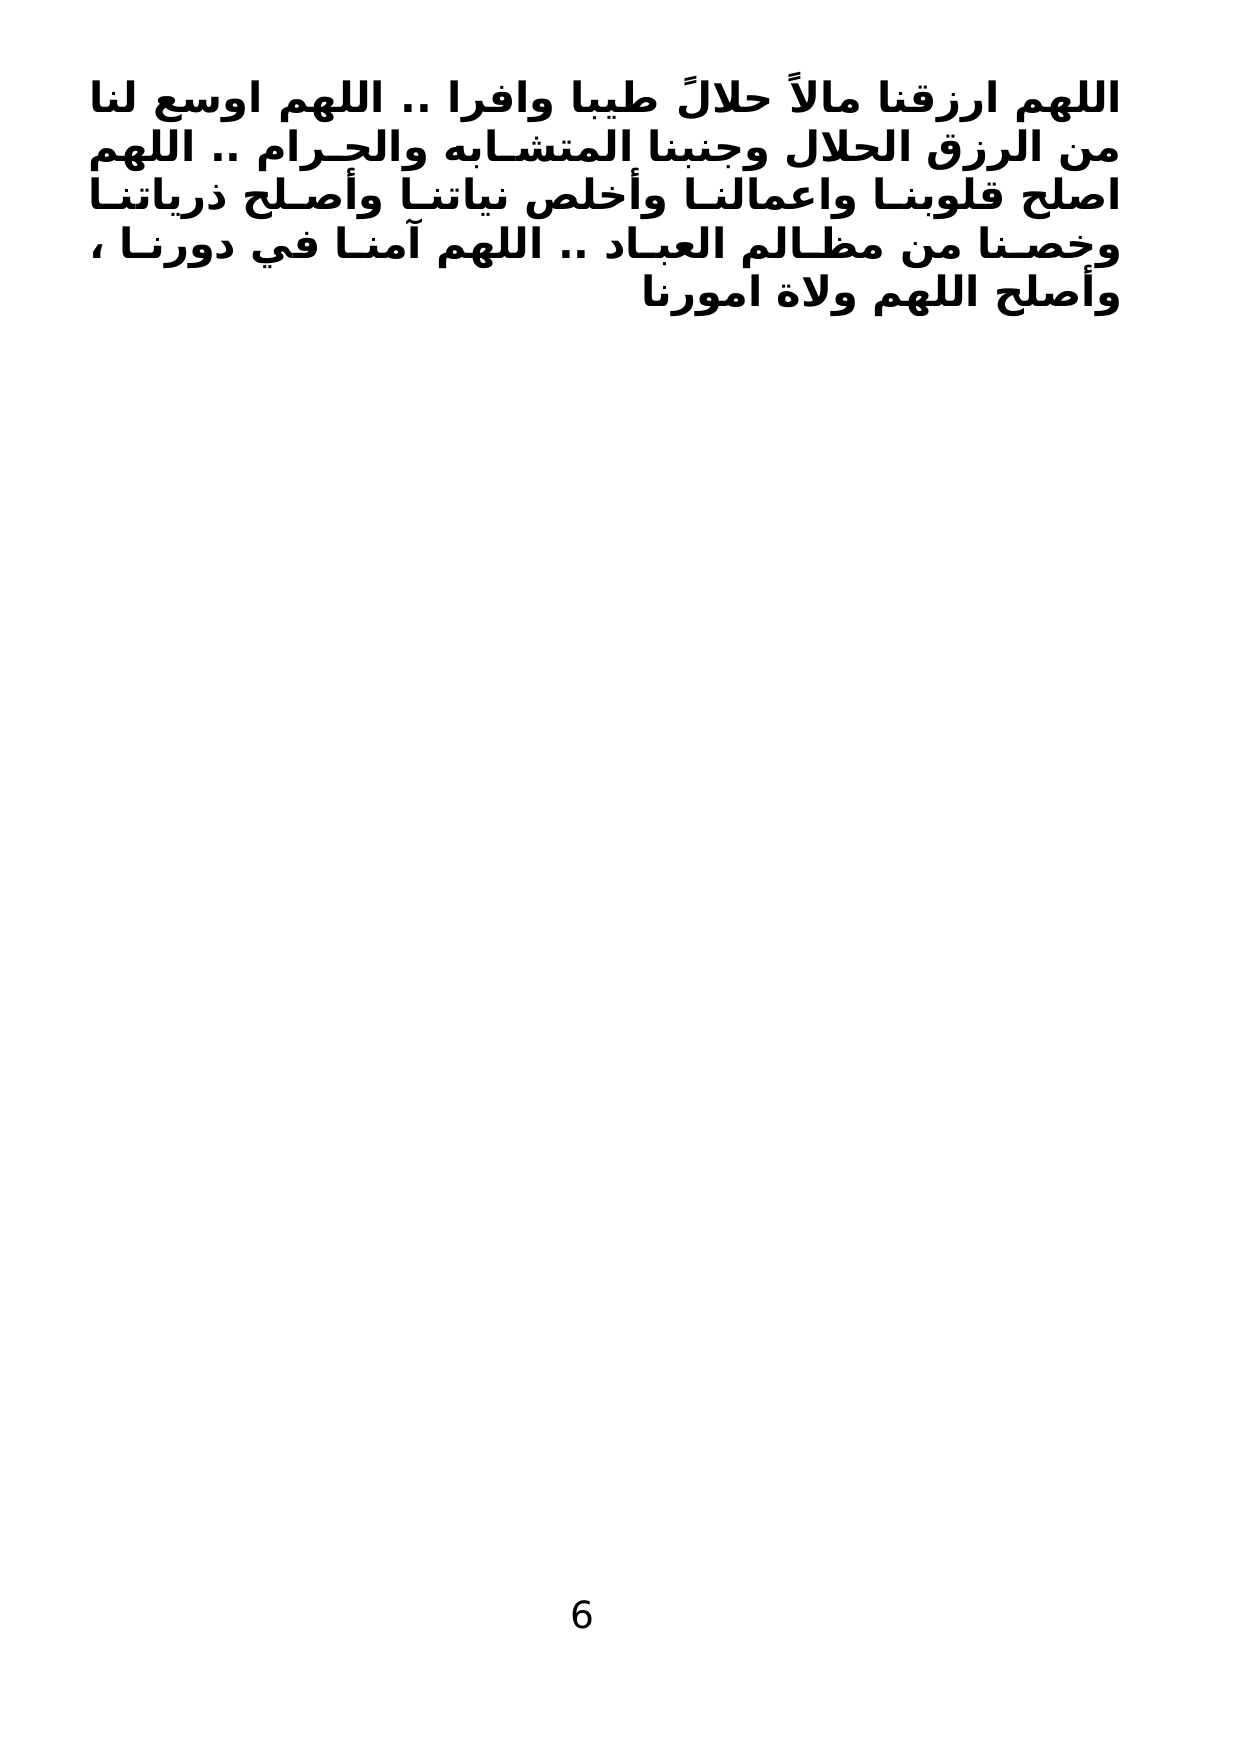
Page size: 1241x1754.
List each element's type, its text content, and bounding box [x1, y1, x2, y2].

text اللهم ارزقنا مالاً حلالً طيبا وافرا .. اللهم اوسع لنا من الرزق الحلال وجنبنا المتشابه والحرام .. اللهم اصلح قلوبنا واعمالنا وأخلص نياتنا وأصلح ذرياتنا وخصنا من مظالم العباد .. اللهم آمنا في دورنا ، وأصلح اللهم ولاة امورنا [89, 74, 1122, 317]
